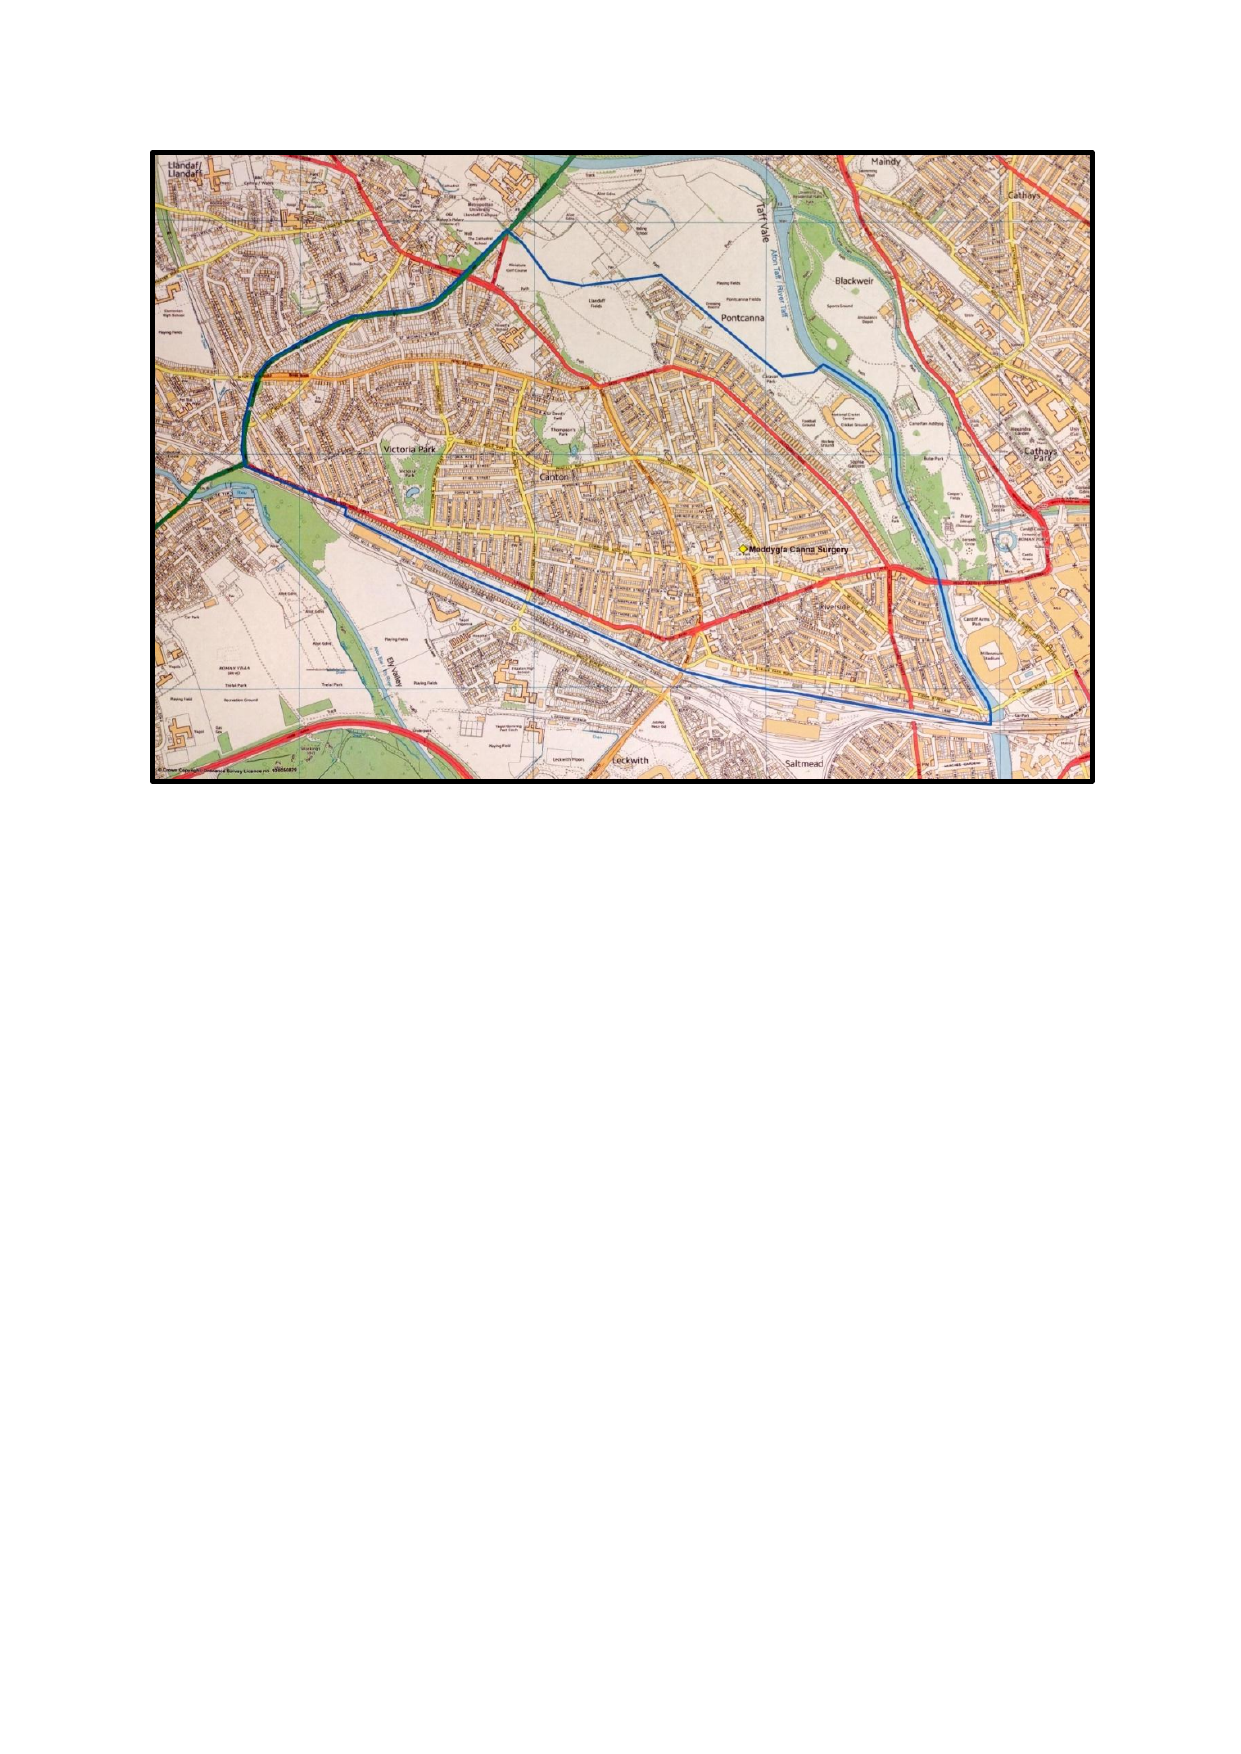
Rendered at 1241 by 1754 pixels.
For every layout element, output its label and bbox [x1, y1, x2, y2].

picture [155, 155, 1090, 779]
